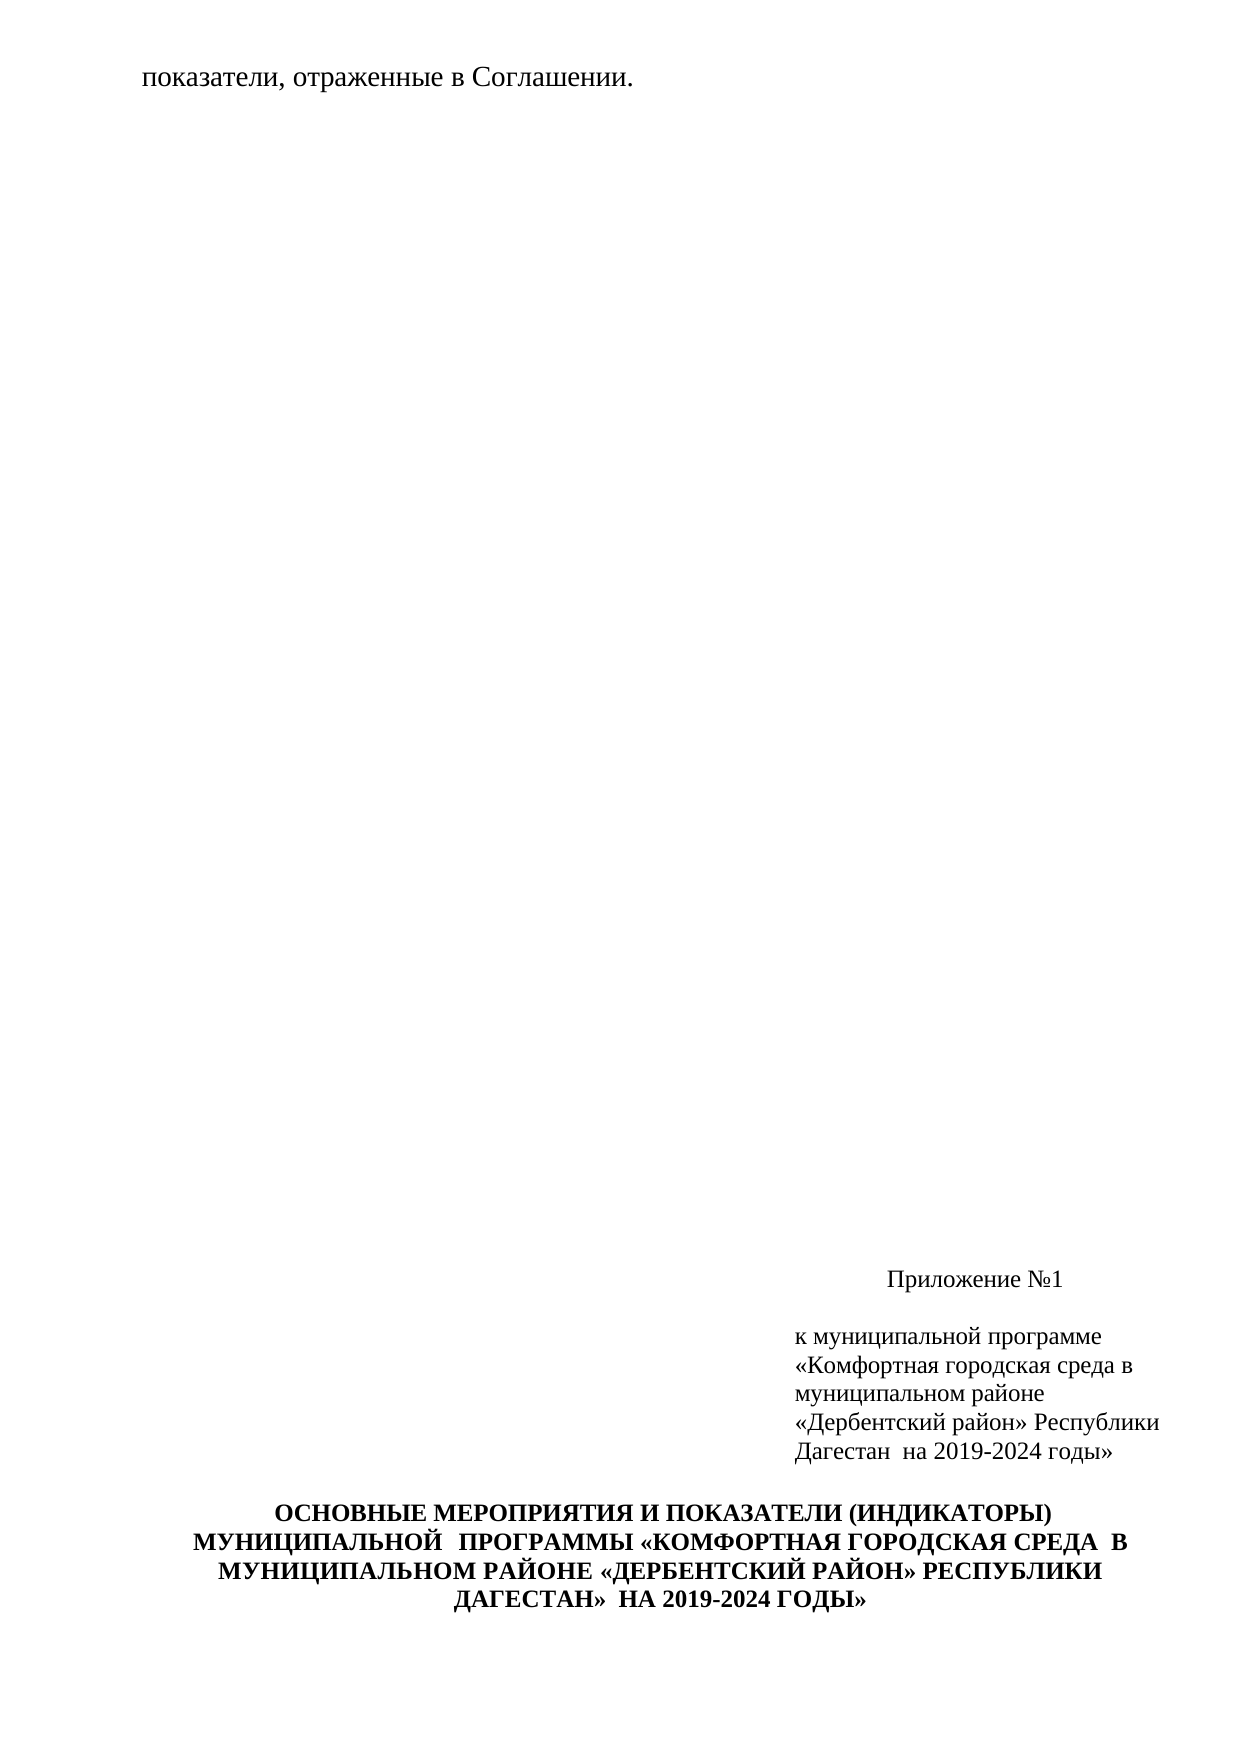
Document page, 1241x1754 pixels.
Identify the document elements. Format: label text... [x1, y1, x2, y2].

text Приложение №1 [338, 1264, 1181, 1293]
text к муниципальной программе «Комфортная городская среда в муниципальном районе «Дербентский район» Республики Дагестан на 2019-2024 годы» [794, 1293, 1181, 1465]
text ОСНОВНЫЕ МЕРОПРИЯТИЯ И ПОКАЗАТЕЛИ (ИНДИКАТОРЫ) МУНИЦИПАЛЬНОЙ ПРОГРАММЫ «КОМФОРТНАЯ ГОРОДСКАЯ СРЕДА В МУНИЦИПАЛЬНОМ РАЙОНЕ «ДЕРБЕНТСКИЙ РАЙОН» РЕСПУБЛИКИ ДАГЕСТАН» НА 2019-2024 ГОДЫ» [176, 1498, 1144, 1613]
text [142, 59, 1170, 93]
